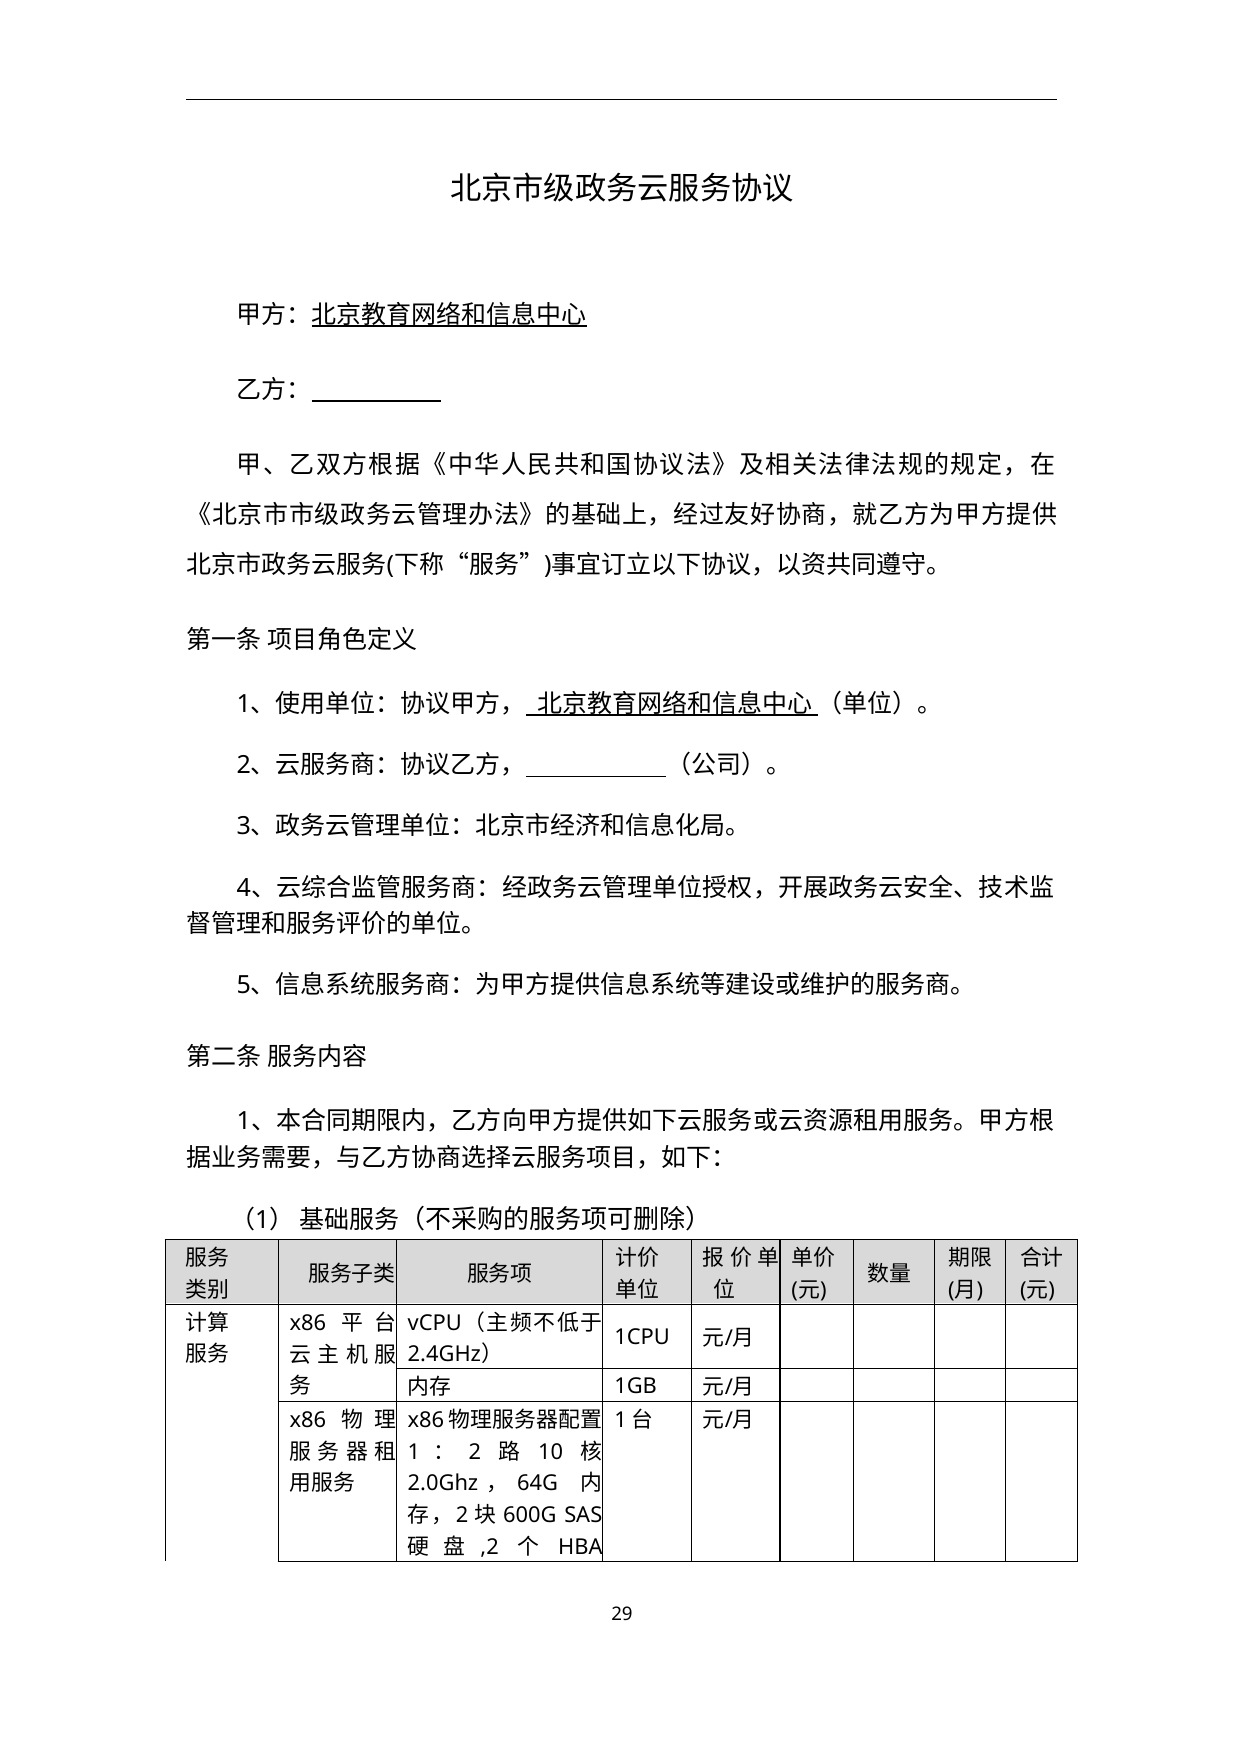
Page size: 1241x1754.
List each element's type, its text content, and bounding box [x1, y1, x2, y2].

table_cell 计算 服务 [166, 1305, 278, 1561]
text 2、云服务商：协议乙方， （公司）。 [186, 744, 1057, 781]
table_cell [781, 1369, 853, 1401]
text 北京市级政务云服务协议 [186, 163, 1057, 208]
table_cell 1台 [603, 1402, 691, 1561]
table_header 计价 单位 [603, 1240, 691, 1303]
table_cell [1006, 1369, 1077, 1401]
text 5、信息系统服务商：为甲方提供信息系统等建设或维护的服务商。 [186, 964, 1057, 1001]
table_cell 1CPU [603, 1305, 691, 1368]
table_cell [397, 1402, 602, 1561]
table_cell [1006, 1402, 1077, 1561]
table_cell x86物理服务器租用服务 [279, 1402, 396, 1561]
table_header 单价 (元) [781, 1240, 853, 1303]
text 1、本合同期限内，乙方向甲方提供如下云服务或云资源租用服务。甲方根据业务需要，与乙方协商选择云服务项目，如下： [186, 1101, 1057, 1173]
table_cell [854, 1402, 934, 1561]
table_cell x86平台云主机服务 [279, 1305, 396, 1401]
table_cell [935, 1369, 1005, 1401]
table_cell 内存 [397, 1369, 602, 1401]
text 1、使用单位：协议甲方， 北京教育网络和信息中心 （单位）。 [186, 683, 1057, 719]
text 第一条 项目角色定义 [186, 608, 1057, 658]
table_cell [854, 1305, 934, 1368]
text 乙方： [186, 358, 1057, 408]
table_header 数量 [854, 1240, 934, 1303]
table_cell [935, 1402, 1005, 1561]
table_cell vCPU（主频不低于2.4GHz） [397, 1305, 602, 1368]
table_cell 1GB [603, 1369, 691, 1401]
table_cell [854, 1369, 934, 1401]
table_header 服务项 [397, 1240, 602, 1303]
table_cell [781, 1402, 853, 1561]
text 3、政务云管理单位：北京市经济和信息化局。 [186, 806, 1057, 842]
list 基础服务（不采购的服务项可删除） [230, 1198, 1057, 1236]
table_header 服务子类 [279, 1240, 396, 1303]
table_cell [1006, 1305, 1077, 1368]
table_cell [935, 1305, 1005, 1368]
table_header 合计 (元) [1006, 1240, 1077, 1303]
table_cell [781, 1305, 853, 1368]
table_cell 元/月 [692, 1369, 779, 1401]
text 第二条 服务内容 [186, 1026, 1057, 1076]
text 甲、乙双方根据《中华人民共和国协议法》及相关法律法规的规定，在《北京市市级政务云管理办法》的基础上，经过友好协商，就乙方为甲方提供北京市政务云服务(下称“服务”)事宜订立以下协议，以资共同遵守。 [186, 433, 1057, 583]
table_cell 元/月 [692, 1305, 779, 1368]
text 4、云综合监管服务商：经政务云管理单位授权，开展政务云安全、技术监督管理和服务评价的单位。 [186, 867, 1057, 939]
table_cell 元/月 [692, 1402, 779, 1561]
text 甲方：北京教育网络和信息中心 [186, 283, 1057, 333]
table_header 期限 (月) [935, 1240, 1005, 1303]
table_header 服务 类别 [166, 1240, 278, 1303]
table_header 报价单位 [692, 1240, 779, 1303]
